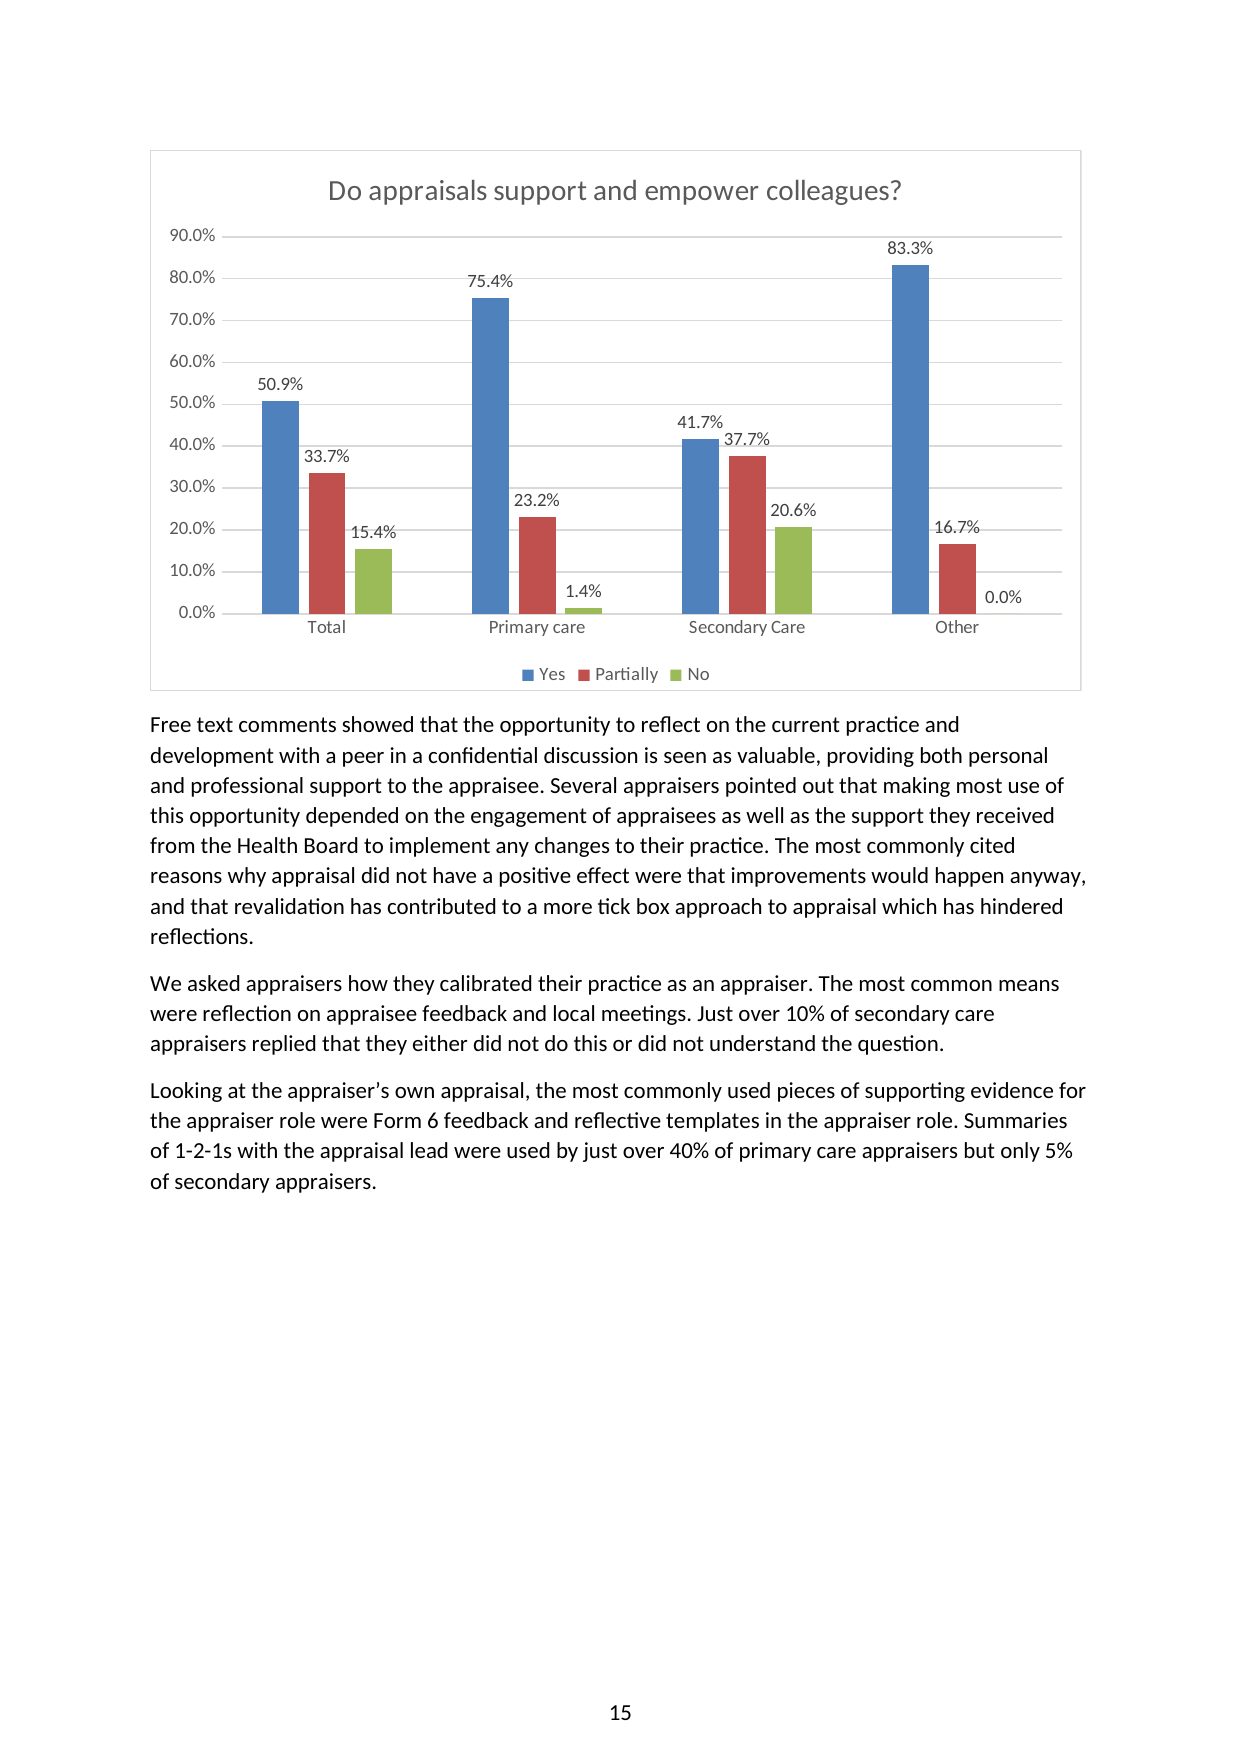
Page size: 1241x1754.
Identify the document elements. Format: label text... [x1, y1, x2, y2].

text We asked appraisers how they calibrated their practice as an appraiser. The most common means were reflection on appraisee feedback and local meetings. Just over 10% of secondary care appraisers replied that they either did not do this or did not understand the question. [150, 969, 1090, 1057]
text Free text comments showed that the opportunity to reflect on the current practice and development with a peer in a confidential discussion is seen as valuable, providing both personal and professional support to the appraisee. Several appraisers pointed out that making most use of this opportunity depended on the engagement of appraisees as well as the support they received from the Health Board to implement any changes to their practice. The most commonly cited reasons why appraisal did not have a positive effect were that improvements would happen anyway, and that revalidation has contributed to a more tick box approach to appraisal which has hindered reflections. [150, 711, 1090, 950]
text Looking at the appraiser’s own appraisal, the most commonly used pieces of supporting evidence for the appraiser role were Form 6 feedback and reflective templates in the appraiser role. Summaries of 1-2-1s with the appraisal lead were used by just over 40% of primary care appraisers but only 5% of secondary appraisers. [150, 1076, 1090, 1195]
